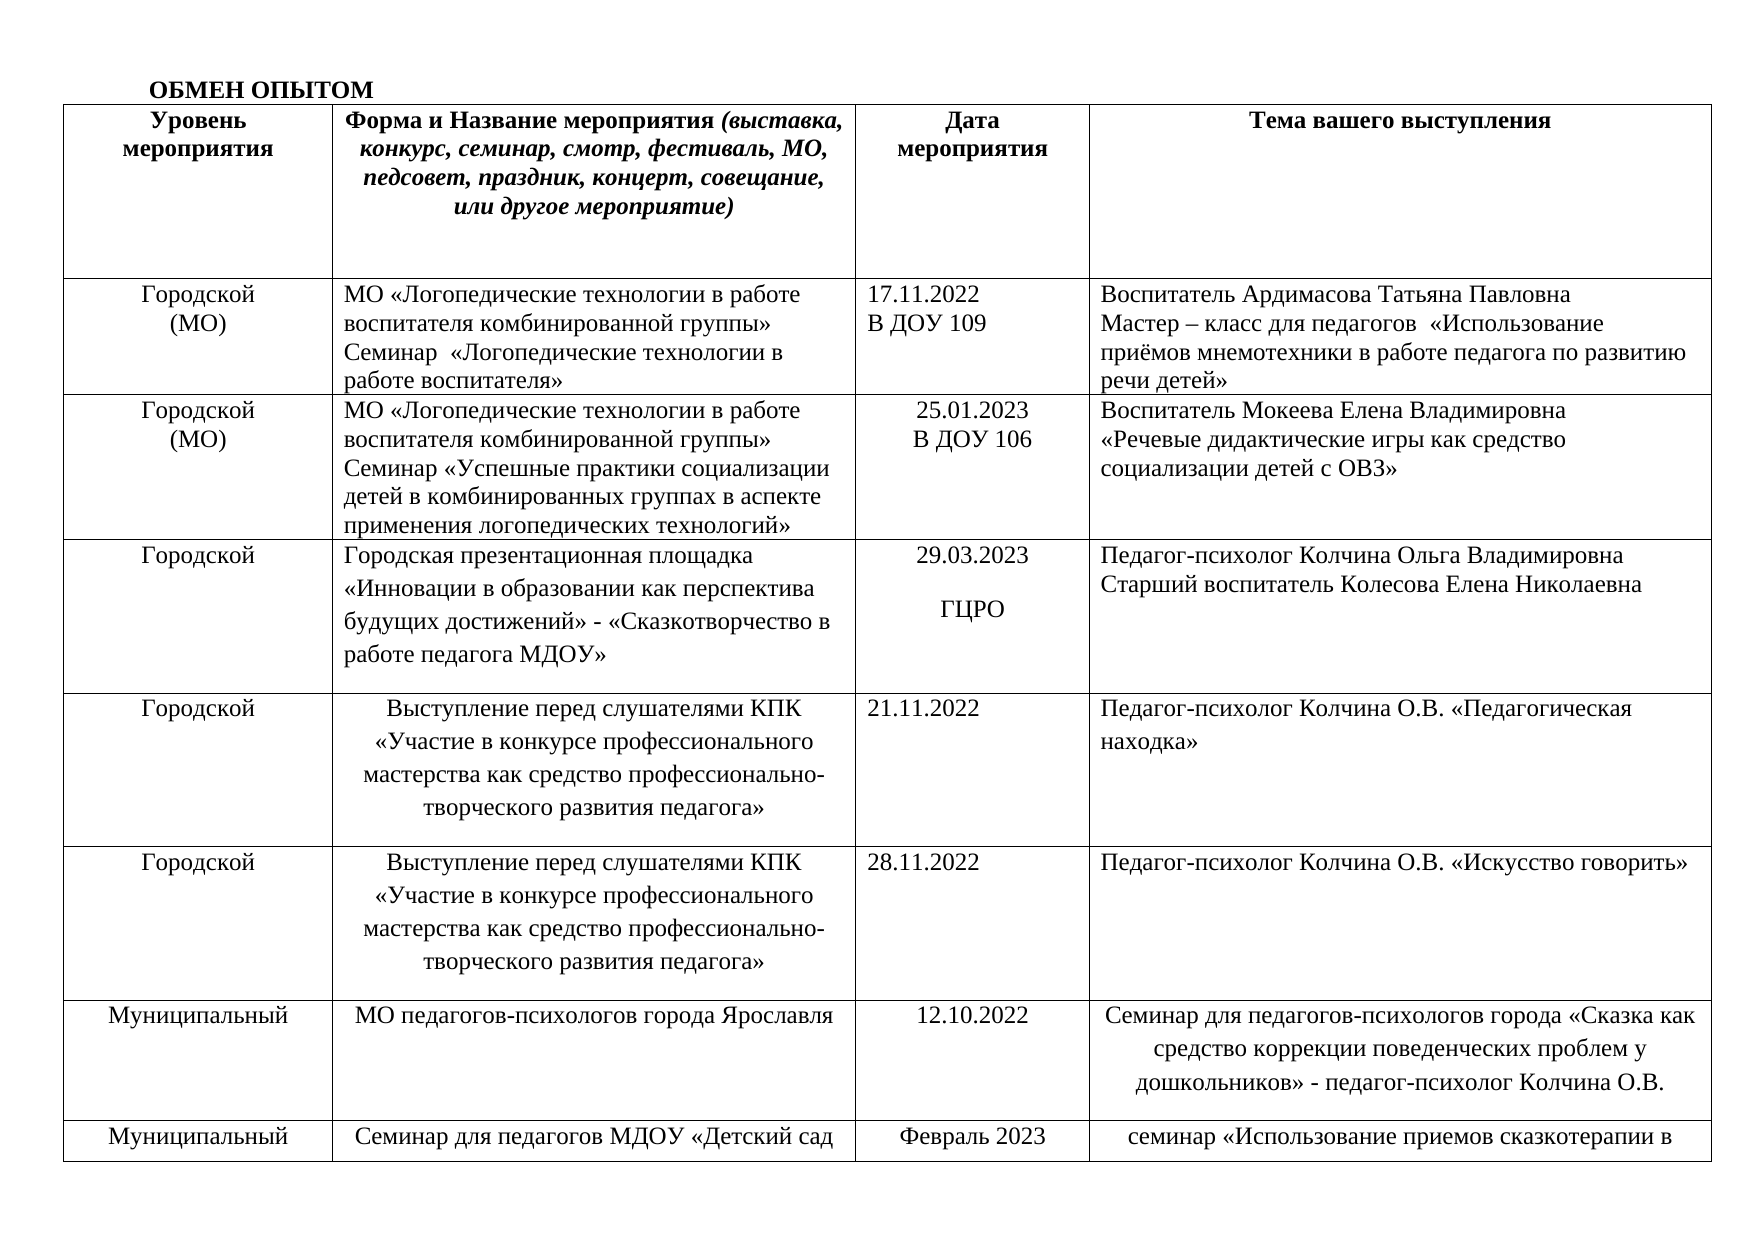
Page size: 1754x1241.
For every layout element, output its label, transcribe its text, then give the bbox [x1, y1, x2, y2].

table_cell Городской (МО) [64, 395, 332, 539]
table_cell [333, 1121, 855, 1161]
table_cell 28.11.2022 [856, 847, 1089, 999]
text ОБМЕН ОПЫТОМ [75, 75, 1679, 104]
table_cell МО «Логопедические технологии в работе воспитателя комбинированной группы» Семинар «Логопедические технологии в работе воспитателя» [333, 279, 855, 394]
table_cell Муниципальный [64, 1121, 332, 1161]
table_cell МО «Логопедические технологии в работе воспитателя комбинированной группы» Семинар «Успешные практики социализации детей в комбинированных группах в аспекте применения логопедических технологий» [333, 395, 855, 539]
table_cell Педагог-психолог Колчина О.В. «Педагогическая находка» [1090, 694, 1711, 846]
table_cell Выступление перед слушателями КПК «Участие в конкурсе профессионального мастерства как средство профессионально-творческого развития педагога» [333, 847, 855, 999]
table_cell Педагог-психолог Колчина О.В. «Искусство говорить» [1090, 847, 1711, 999]
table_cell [856, 1121, 1089, 1161]
table_header Дата мероприятия [856, 105, 1089, 278]
table_header Тема вашего выступления [1090, 105, 1711, 278]
table_cell Городской [64, 694, 332, 846]
table_cell Воспитатель Ардимасова Татьяна Павловна Мастер – класс для педагогов «Использование приёмов мнемотехники в работе педагога по развитию речи детей» [1090, 279, 1711, 394]
table_header Уровень мероприятия [64, 105, 332, 278]
table_cell Городской [64, 540, 332, 692]
table_cell 21.11.2022 [856, 694, 1089, 846]
table_cell Педагог-психолог Колчина Ольга Владимировна Старший воспитатель Колесова Елена Николаевна [1090, 540, 1711, 692]
table_header Форма и Название мероприятия (выставка, конкурс, семинар, смотр, фестиваль, МО, педсовет, праздник, концерт, совещание, или другое мероприятие) [333, 105, 855, 278]
table_cell МО педагогов-психологов города Ярославля [333, 1001, 855, 1120]
table_cell Городской [64, 847, 332, 999]
table_cell 25.01.2023 В ДОУ 106 [856, 395, 1089, 539]
table_cell Муниципальный [64, 1001, 332, 1120]
table_cell Воспитатель Мокеева Елена Владимировна «Речевые дидактические игры как средство социализации детей с ОВЗ» [1090, 395, 1711, 539]
table_cell Семинар для педагогов-психологов города «Сказка как средство коррекции поведенческих проблем у дошкольников» - педагог-психолог Колчина О.В. [1090, 1001, 1711, 1120]
table_cell 12.10.2022 [856, 1001, 1089, 1120]
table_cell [1090, 1121, 1711, 1161]
table_cell Выступление перед слушателями КПК «Участие в конкурсе профессионального мастерства как средство профессионально-творческого развития педагога» [333, 694, 855, 846]
table_cell 29.03.2023 ГЦРО [856, 540, 1089, 692]
table_cell Городская презентационная площадка «Инновации в образовании как перспектива будущих достижений» - «Сказкотворчество в работе педагога МДОУ» [333, 540, 855, 692]
table_cell Городской (МО) [64, 279, 332, 394]
table_cell 17.11.2022 В ДОУ 109 [856, 279, 1089, 394]
